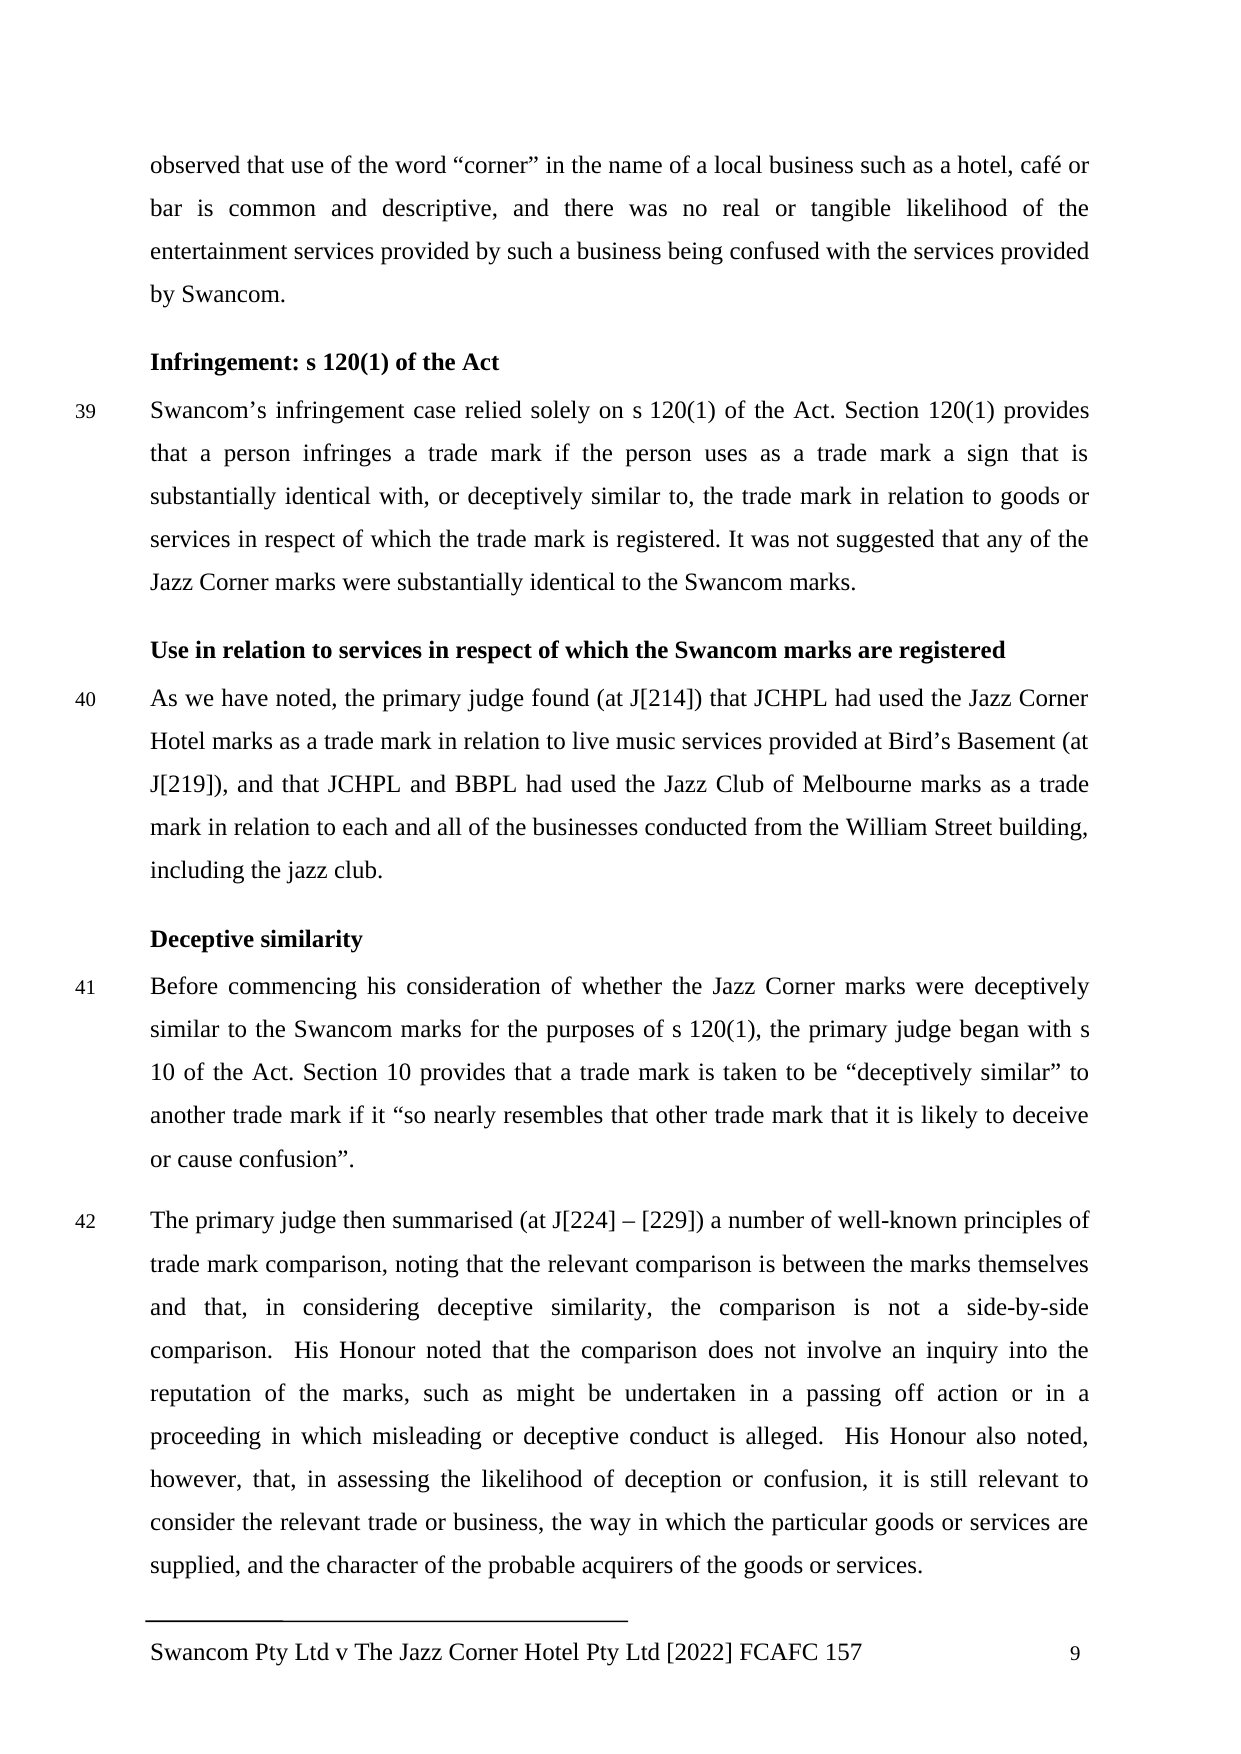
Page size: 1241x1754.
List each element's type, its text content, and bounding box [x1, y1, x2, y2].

subtitle Deceptive similarity [150, 924, 1090, 952]
subtitle Infringement: s 120(1) of the Act [150, 347, 1090, 376]
subtitle Use in relation to services in respect of which the Swancom marks are registered [150, 636, 1090, 664]
text Before commencing his consideration of whether the Jazz Corner marks were deceptively similar to the Swancom marks for the purposes of s 120(1), the primary judge began with s 10 of the Act. Section 10 provides that a trade mark is taken to be “deceptively similar” to another trade mark if it “so nearly resembles that other trade mark that it is likely to deceive or cause confusion”. [75, 971, 1090, 1172]
text The primary judge then summarised (at J[224] – [229]) a number of well-known principles of trade mark comparison, noting that the relevant comparison is between the marks themselves and that, in considering deceptive similarity, the comparison is not a side-by-side comparison. His Honour noted that the comparison does not involve an inquiry into the reputation of the marks, such as might be undertaken in a passing off action or in a proceeding in which misleading or deceptive conduct is alleged. His Honour also noted, however, that, in assessing the likelihood of deception or confusion, it is still relevant to consider the relevant trade or business, the way in which the particular goods or services are supplied, and the character of the probable acquirers of the goods or services. [75, 1206, 1090, 1579]
text As we have noted, the primary judge found (at J[214]) that JCHPL had used the Jazz Corner Hotel marks as a trade mark in relation to live music services provided at Bird’s Basement (at J[219]), and that JCHPL and BBPL had used the Jazz Club of Melbourne marks as a trade mark in relation to each and all of the businesses conducted from the William Street building, including the jazz club. [75, 683, 1090, 884]
text Swancom’s infringement case relied solely on s 120(1) of the Act. Section 120(1) provides that a person infringes a trade mark if the person uses as a trade mark a sign that is substantially identical with, or deceptively similar to, the trade mark in relation to goods or services in respect of which the trade mark is registered. It was not suggested that any of the Jazz Corner marks were substantially identical to the Swancom marks. [75, 395, 1090, 596]
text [75, 150, 1090, 308]
